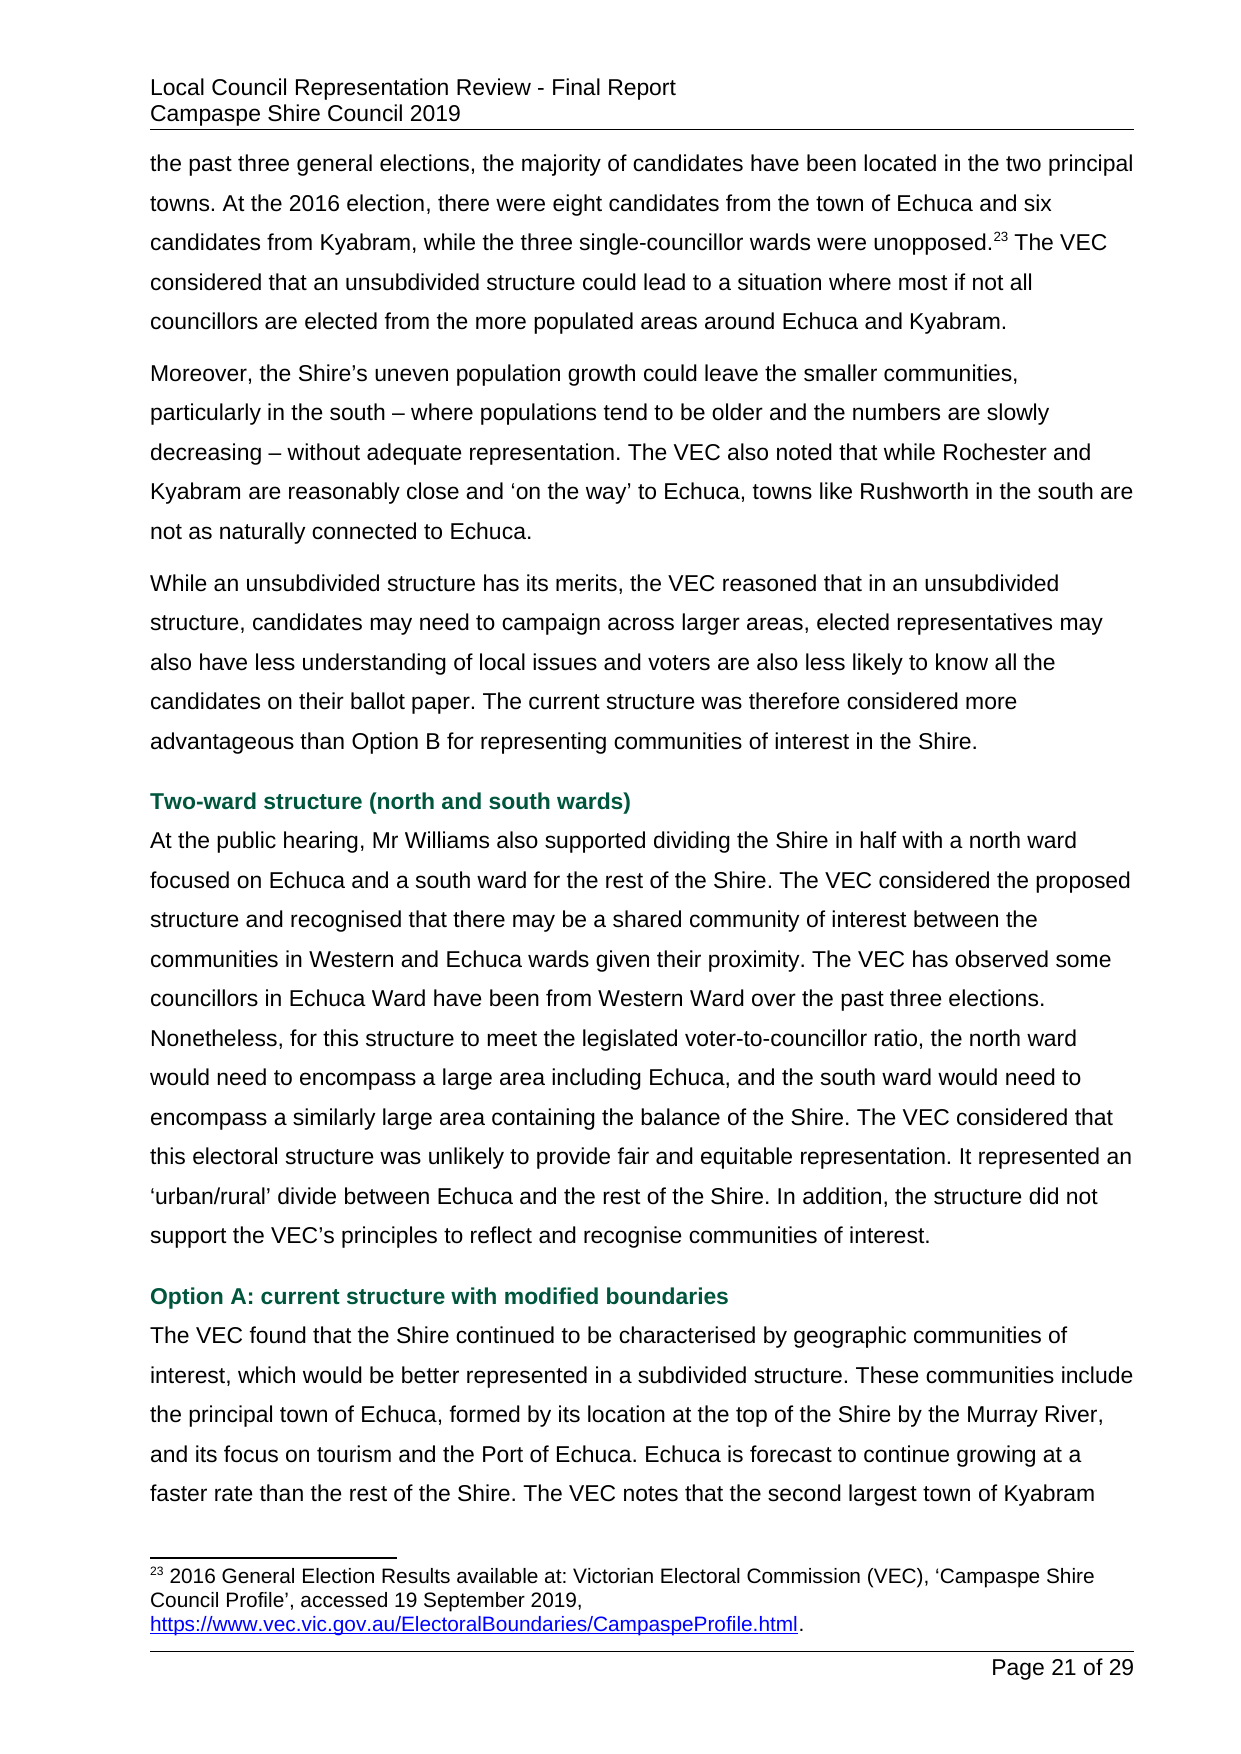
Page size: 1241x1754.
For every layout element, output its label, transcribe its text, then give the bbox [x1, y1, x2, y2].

subtitle Two-ward structure (north and south wards) [150, 788, 1134, 814]
text At the public hearing, Mr Williams also supported dividing the Shire in half with a north ward focused on Echuca and a south ward for the rest of the Shire. The VEC considered the proposed structure and recognised that there may be a shared community of interest between the communities in Western and Echuca wards given their proximity. The VEC has observed some councillors in Echuca Ward have been from Western Ward over the past three elections. Nonetheless, for this structure to meet the legislated voter-to-councillor ratio, the north ward would need to encompass a large area including Echuca, and the south ward would need to encompass a similarly large area containing the balance of the Shire. The VEC considered that this electoral structure was unlikely to provide fair and equitable representation. It represented an ‘urban/rural’ divide between Echuca and the rest of the Shire. In addition, the structure did not support the VEC’s principles to reflect and recognise communities of interest. [150, 827, 1134, 1249]
text Moreover, the Shire’s uneven population growth could leave the smaller communities, particularly in the south – where populations tend to be older and the numbers are slowly decreasing – without adequate representation. The VEC also noted that while Rochester and Kyabram are reasonably close and ‘on the way’ to Echuca, towns like Rushworth in the south are not as naturally connected to Echuca. [150, 360, 1134, 544]
text While an unsubdivided structure has its merits, the VEC reasoned that in an unsubdivided structure, candidates may need to campaign across larger areas, elected representatives may also have less understanding of local issues and voters are also less likely to know all the candidates on their ballot paper. The current structure was therefore considered more advantageous than Option B for representing communities of interest in the Shire. [150, 570, 1134, 754]
subtitle Option A: current structure with modified boundaries [150, 1283, 1134, 1309]
